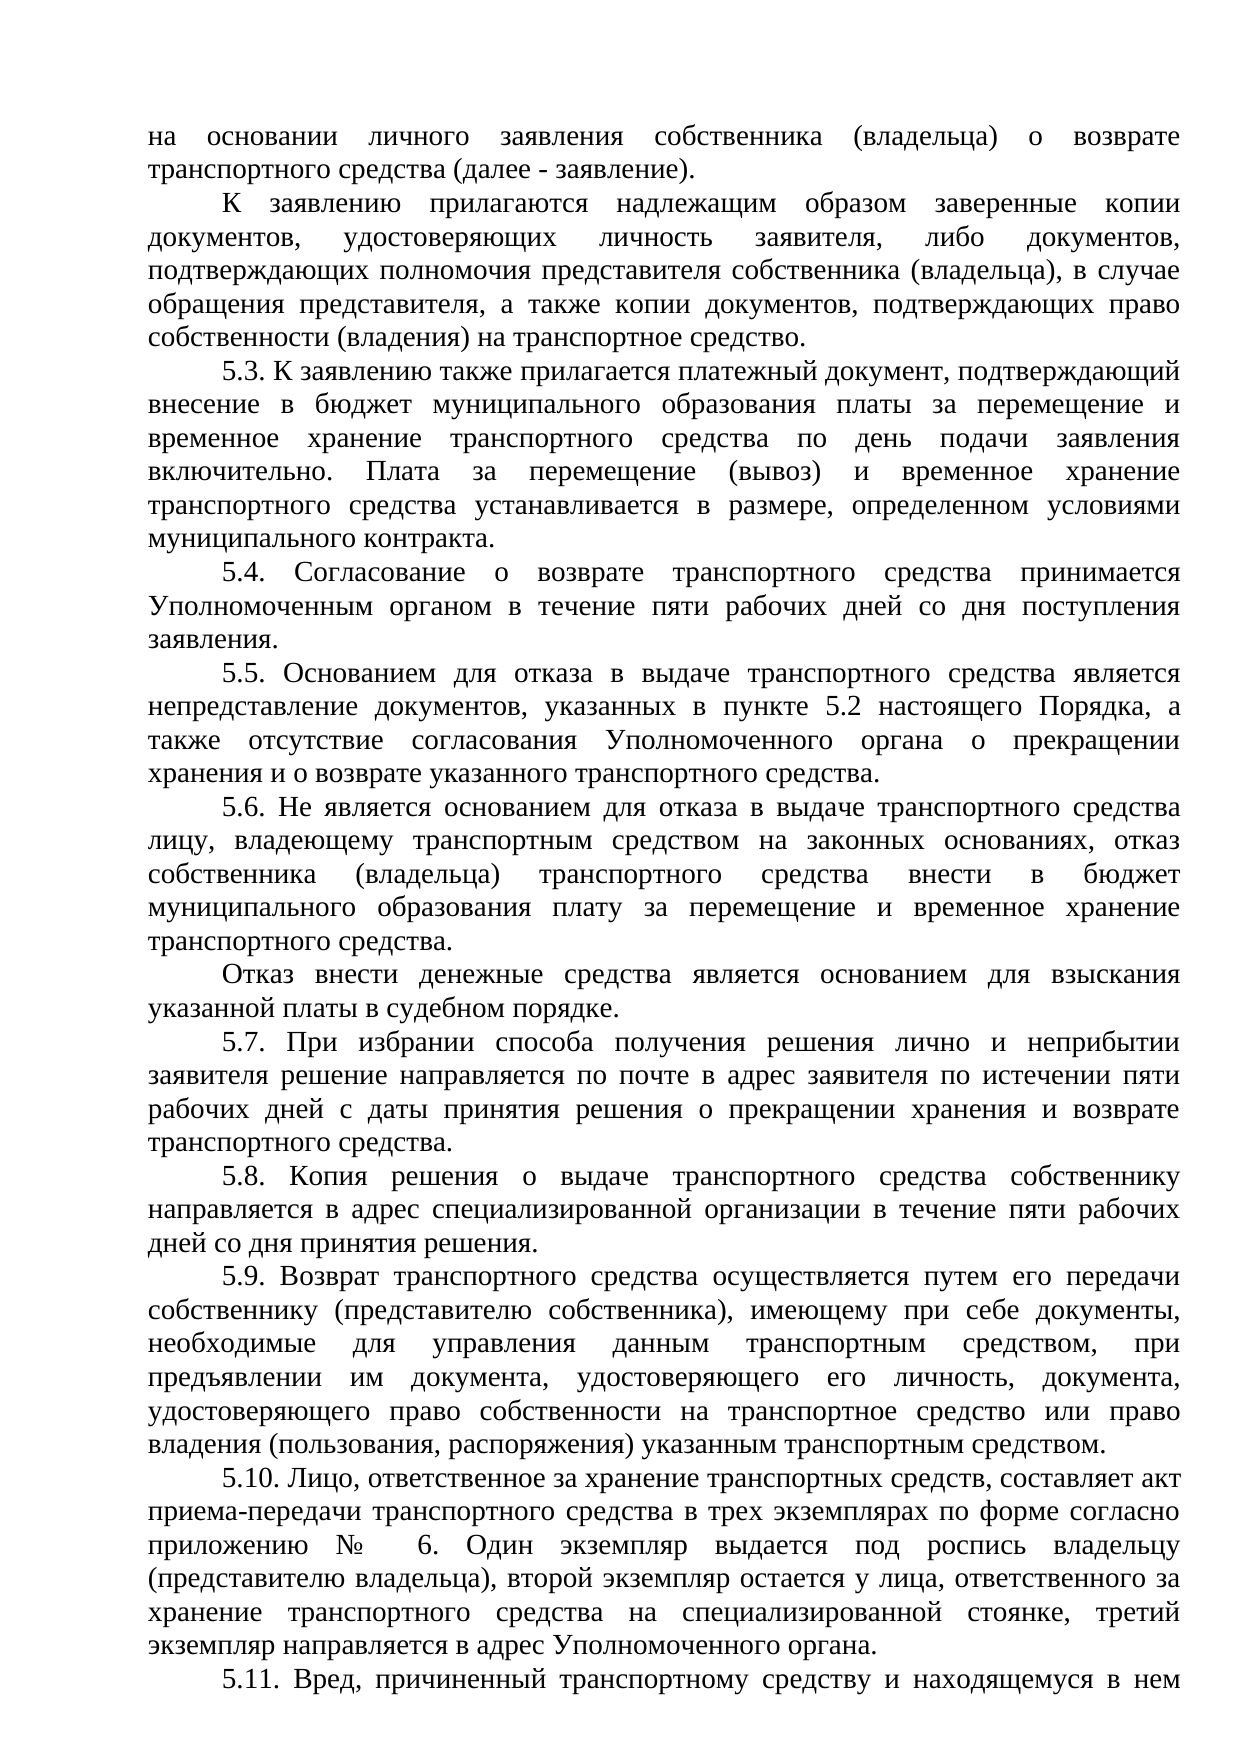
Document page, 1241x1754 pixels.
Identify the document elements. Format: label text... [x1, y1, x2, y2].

text 5.5. Основанием для отказа в выдаче транспортного средства является непредставление документов, указанных в пункте 5.2 настоящего Порядка, а также отсутствие согласования Уполномоченного органа о прекращении хранения и о возврате указанного транспортного средства. [148, 655, 1181, 789]
text 5.6. Не является основанием для отказа в выдаче транспортного средства лицу, владеющему транспортным средством на законных основаниях, отказ собственника (владельца) транспортного средства внести в бюджет муниципального образования плату за перемещение и временное хранение транспортного средства. [148, 789, 1181, 957]
text 5.7. При избрании способа получения решения лично и неприбытии заявителя решение направляется по почте в адрес заявителя по истечении пяти рабочих дней с даты принятия решения о прекращении хранения и возврате транспортного средства. [148, 1024, 1181, 1158]
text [148, 1661, 1181, 1694]
text Отказ внести денежные средства является основанием для взыскания указанной платы в судебном порядке. [148, 957, 1181, 1024]
text 5.8. Копия решения о выдаче транспортного средства собственнику направляется в адрес специализированной организации в течение пяти рабочих дней со дня принятия решения. [148, 1158, 1181, 1258]
text 5.10. Лицо, ответственное за хранение транспортных средств, составляет акт приема-передачи транспортного средства в трех экземплярах по форме согласно приложению № 6. Один экземпляр выдается под роспись владельцу (представителю владельца), второй экземпляр остается у лица, ответственного за хранение транспортного средства на специализированной стоянке, третий экземпляр направляется в адрес Уполномоченного органа. [148, 1460, 1181, 1661]
text 5.9. Возврат транспортного средства осуществляется путем его передачи собственнику (представителю собственника), имеющему при себе документы, необходимые для управления данным транспортным средством, при предъявлении им документа, удостоверяющего его личность, документа, удостоверяющего право собственности на транспортное средство или право владения (пользования, распоряжения) указанным транспортным средством. [148, 1258, 1181, 1460]
text 5.3. К заявлению также прилагается платежный документ, подтверждающий внесение в бюджет муниципального образования платы за перемещение и временное хранение транспортного средства по день подачи заявления включительно. Плата за перемещение (вывоз) и временное хранение транспортного средства устанавливается в размере, определенном условиями муниципального контракта. [148, 353, 1181, 554]
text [148, 118, 1181, 185]
text 5.4. Согласование о возврате транспортного средства принимается Уполномоченным органом в течение пяти рабочих дней со дня поступления заявления. [148, 554, 1181, 655]
text К заявлению прилагаются надлежащим образом заверенные копии документов, удостоверяющих личность заявителя, либо документов, подтверждающих полномочия представителя собственника (владельца), в случае обращения представителя, а также копии документов, подтверждающих право собственности (владения) на транспортное средство. [148, 185, 1181, 353]
